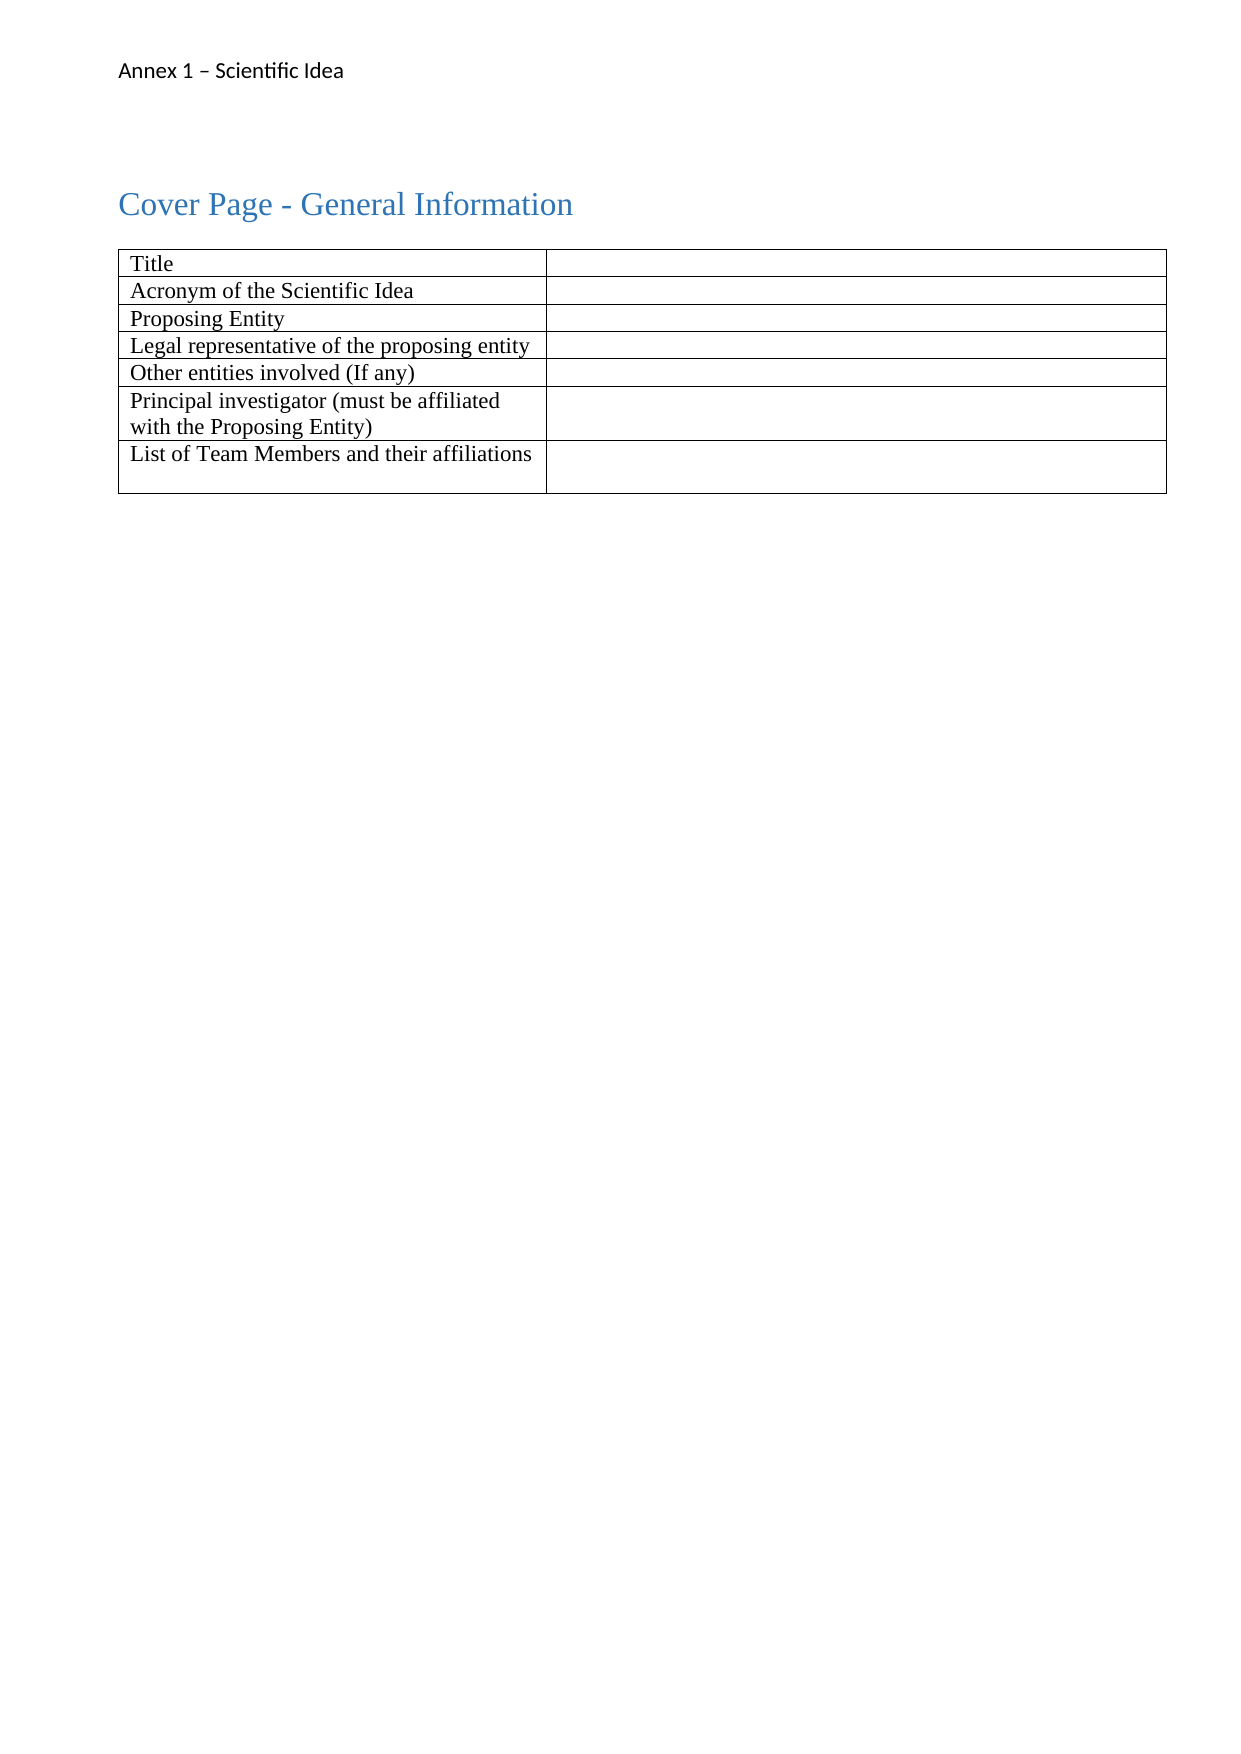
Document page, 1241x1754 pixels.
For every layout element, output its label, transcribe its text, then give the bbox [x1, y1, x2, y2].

table_cell Legal representative of the proposing entity [119, 332, 546, 358]
table_cell [547, 305, 1166, 331]
table_cell [547, 359, 1166, 386]
table_header [547, 250, 1166, 276]
table_cell [547, 441, 1166, 493]
table_cell Acronym of the Scientific Idea [119, 277, 546, 303]
table_cell [547, 332, 1166, 358]
table_cell [547, 277, 1166, 303]
table_cell Principal investigator (must be affiliated with the Proposing Entity) [119, 387, 546, 439]
table_cell Proposing Entity [119, 305, 546, 331]
subtitle Cover Page - General Information [118, 184, 1167, 222]
table_cell Other entities involved (If any) [119, 359, 546, 386]
table_cell [547, 387, 1166, 439]
table_header Title [119, 250, 546, 276]
table_cell List of Team Members and their affiliations [119, 441, 546, 493]
